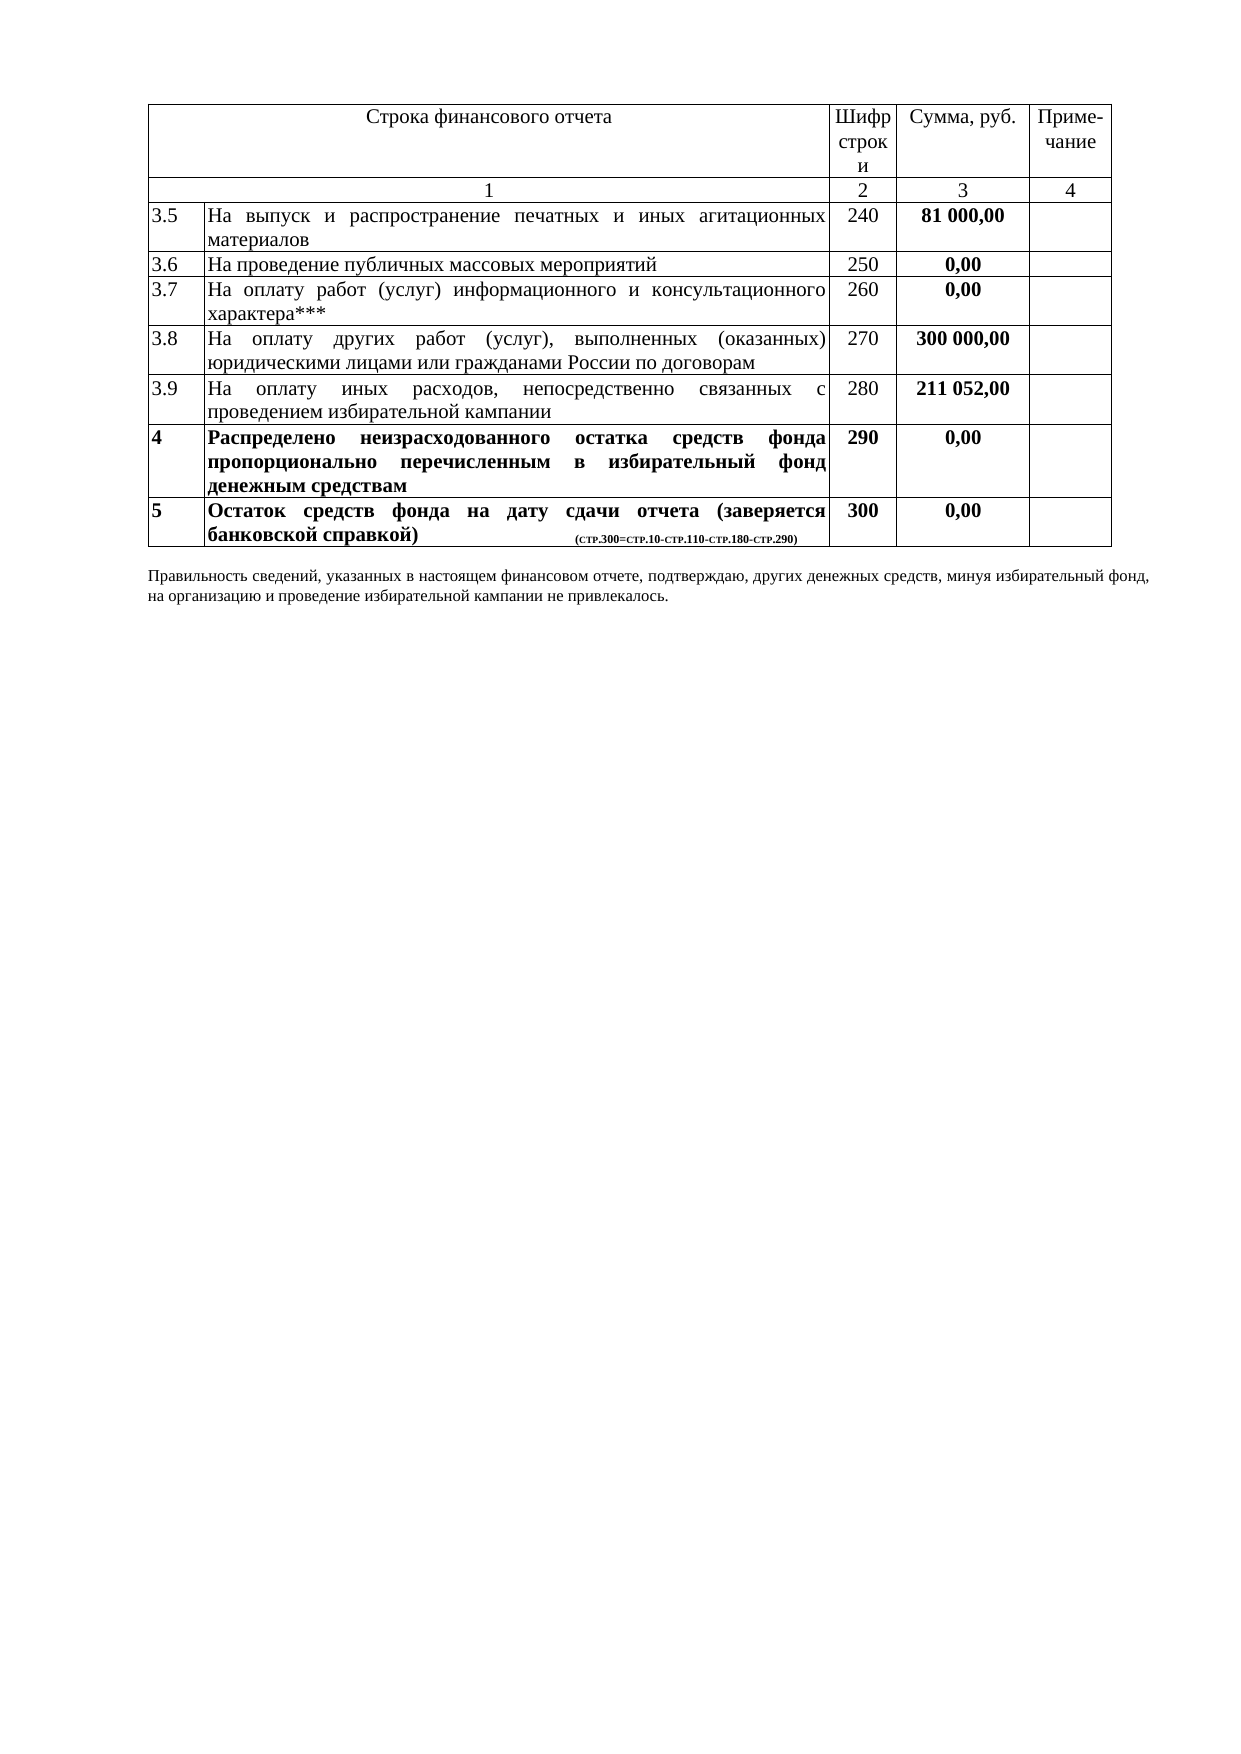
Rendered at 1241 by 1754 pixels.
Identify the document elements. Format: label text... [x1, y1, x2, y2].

table_cell [1030, 375, 1111, 423]
table_cell 260 [830, 277, 896, 325]
table_cell [1030, 326, 1111, 374]
table_cell 3.9 [149, 375, 204, 423]
table_cell [1030, 498, 1111, 546]
table_cell 81 000,00 [897, 203, 1029, 251]
table_cell 280 [830, 375, 896, 423]
table_cell 0,00 [897, 277, 1029, 325]
text Правильность сведений, указанных в настоящем финансовом отчете, подтверждаю, других денежных средств, минуя избирательный фонд, на организацию и проведение избирательной кампании не привлекалось. [148, 566, 1152, 604]
table_cell 211 052,00 [897, 375, 1029, 423]
table_cell 250 [830, 252, 896, 276]
table_header Сумма, руб. [897, 105, 1029, 177]
table_cell 5 [149, 498, 204, 546]
table_cell 4 [1030, 178, 1111, 202]
table_cell 290 [830, 425, 896, 497]
table_cell 4 [149, 425, 204, 497]
table_cell [1030, 203, 1111, 251]
table_cell На оплату работ (услуг) информационного и консультационного характера*** [205, 277, 829, 325]
table_cell 0,00 [897, 425, 1029, 497]
table_cell [1030, 252, 1111, 276]
table_cell 0,00 [897, 252, 1029, 276]
table_cell На проведение публичных массовых мероприятий [205, 252, 829, 276]
table_cell На выпуск и распространение печатных и иных агитационных материалов [205, 203, 829, 251]
table_cell 3 [897, 178, 1029, 202]
table_cell Распределено неизрасходованного остатка средств фонда пропорционально перечисленным в избирательный фонд денежным средствам [205, 425, 829, 497]
table_cell 240 [830, 203, 896, 251]
table_cell 3.6 [149, 252, 204, 276]
table_header Примечание [1030, 105, 1111, 177]
table_cell [1030, 425, 1111, 497]
table_cell 0,00 [897, 498, 1029, 546]
table_cell На оплату других работ (услуг), выполненных (оказанных) юридическими лицами или гражданами России по договорам [205, 326, 829, 374]
table_cell 3.5 [149, 203, 204, 251]
table_cell 300 [830, 498, 896, 546]
table_cell 3.8 [149, 326, 204, 374]
table_cell 300 000,00 [897, 326, 1029, 374]
table_cell 1 [149, 178, 829, 202]
table_cell Остаток средств фонда на дату сдачи отчета (заверяется банковской справкой) (стр.300=стр.10-стр.110-стр.180-стр.290) [205, 498, 829, 546]
table_header Шифр строки [830, 105, 896, 177]
table_cell 2 [830, 178, 896, 202]
table_cell 270 [830, 326, 896, 374]
table_header Строка финансового отчета [149, 105, 829, 177]
table_cell [1030, 277, 1111, 325]
table_cell 3.7 [149, 277, 204, 325]
table_cell На оплату иных расходов, непосредственно связанных с проведением избирательной кампании [205, 375, 829, 423]
